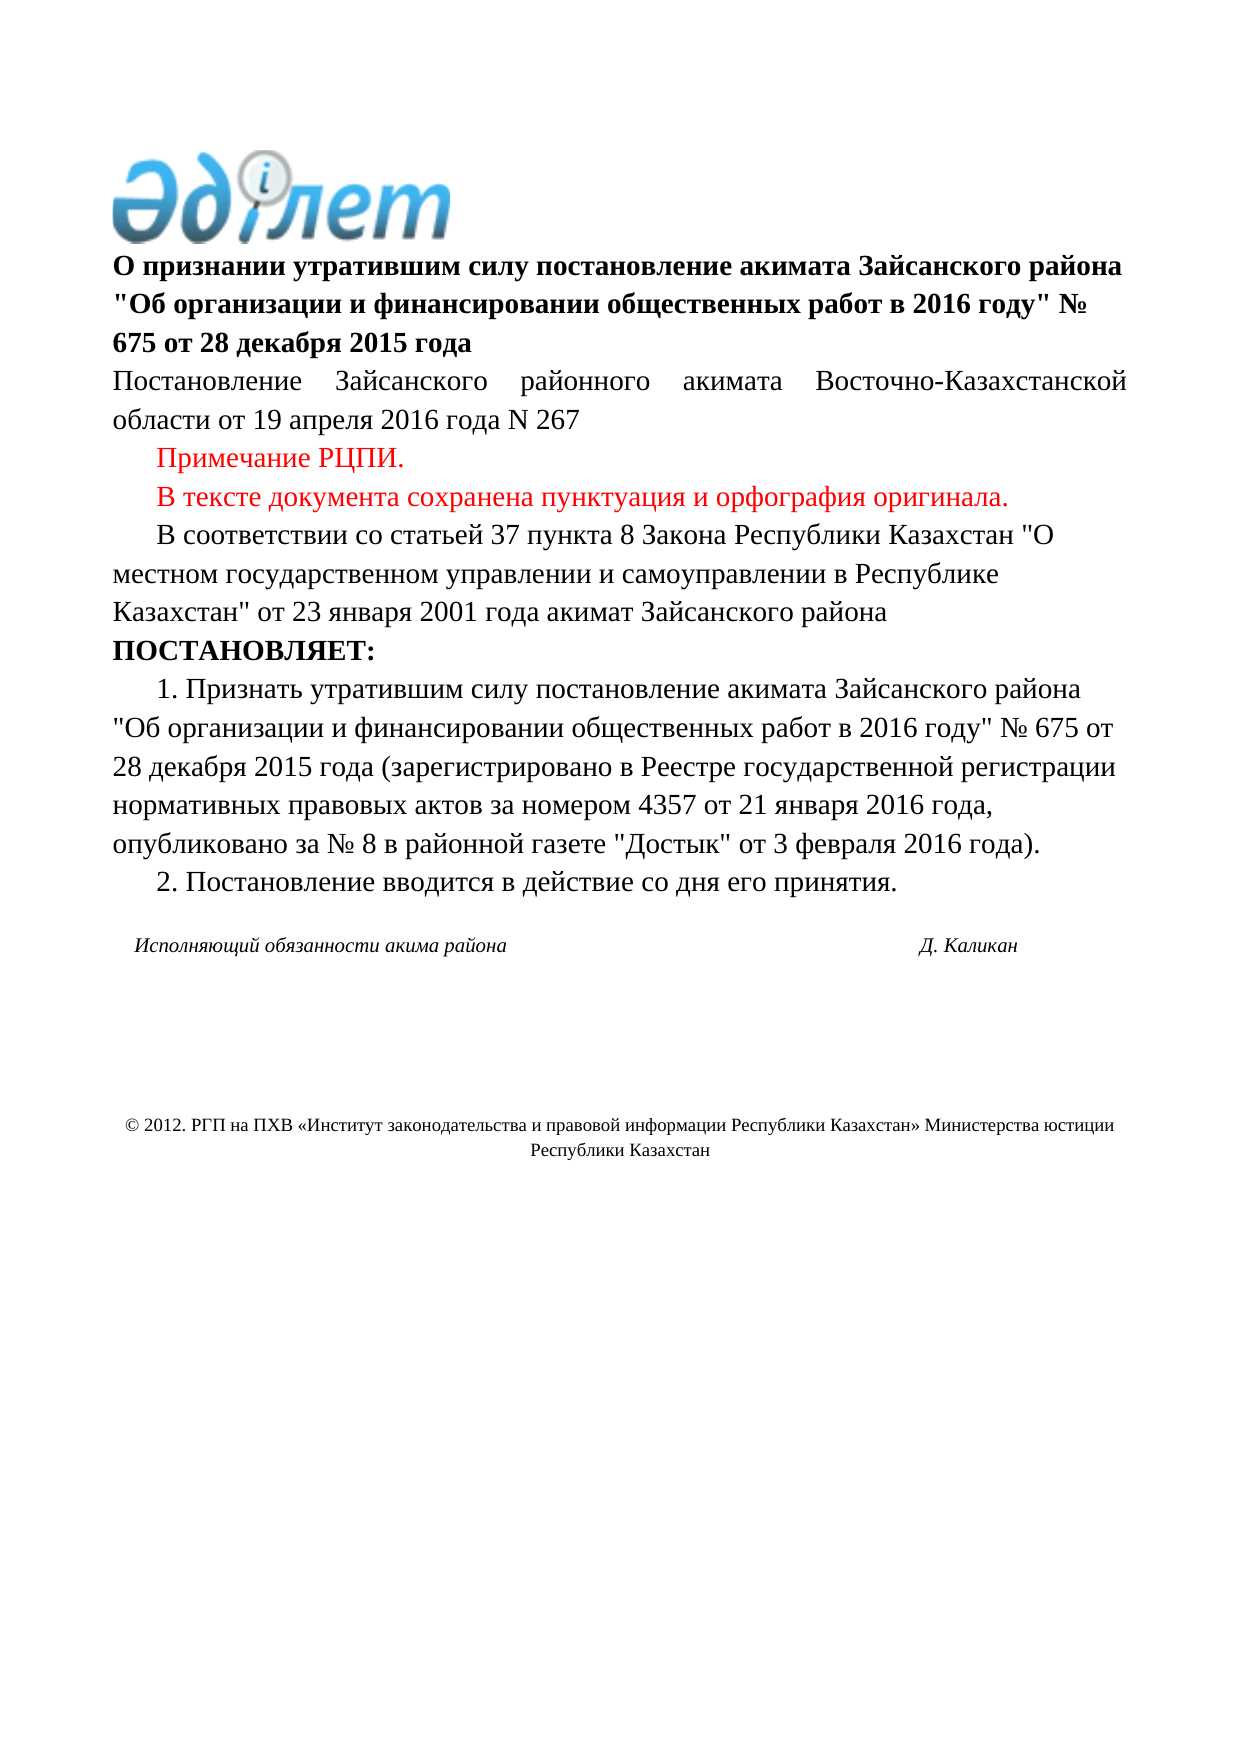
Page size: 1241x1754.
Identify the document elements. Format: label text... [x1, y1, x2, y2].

table_header Исполняющий обязанности акима района [101, 932, 913, 963]
text © 2012. РГП на ПХВ «Институт законодательства и правовой информации Республики Казахстан» Министерства юстиции Республики Казахстан [112, 1114, 1128, 1160]
text Постановление Зайсанского районного акимата Восточно-Казахстанской области от 19 апреля 2016 года N 267 [112, 363, 1128, 435]
text О признании утратившим силу постановление акимата Зайсанского района "Об организации и финансировании общественных работ в 2016 году" № 675 от 28 декабря 2015 года [112, 248, 1128, 358]
text Примечание РЦПИ. В тексте документа сохранена пунктуация и орфография оригинала. В соответствии со статьей 37 пункта 8 Закона Республики Казахстан "О местном государственном управлении и самоуправлении в Республике Казахстан" от 23 января 2001 года акимат Зайсанского района ПОСТАНОВЛЯЕТ: 1. Признать утратившим силу постановление акимата Зайсанского района "Об организации и финансировании общественных работ в 2016 году" № 675 от 28 декабря 2015 года (зарегистрировано в Реестре государственной регистрации нормативных правовых актов за номером 4357 от 21 января 2016 года, опубликовано за № 8 в районной газете "Достык" от 3 февраля 2016 года). 2. Постановление вводится в действие со дня его принятия. [112, 440, 1128, 928]
table_header Д. Каликан [913, 932, 1240, 963]
picture [112, 150, 451, 244]
